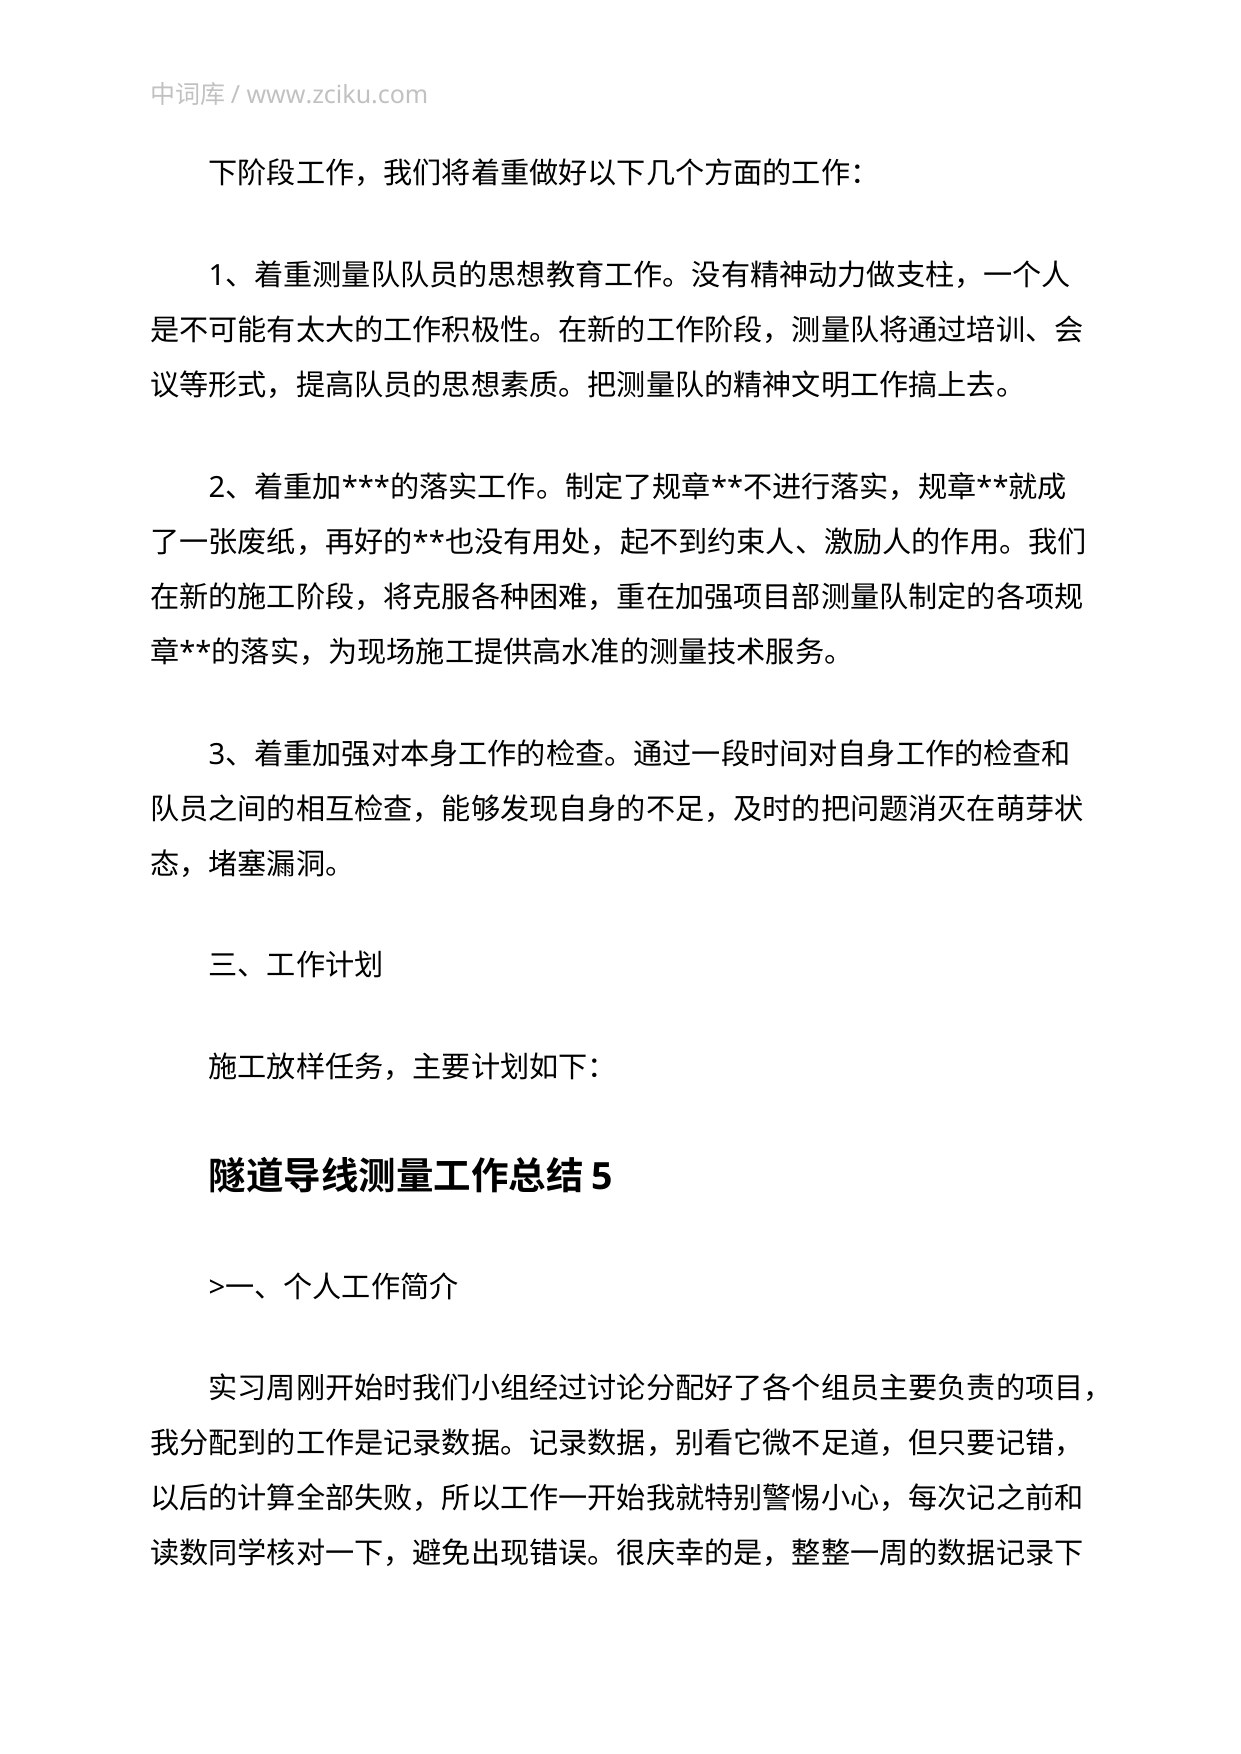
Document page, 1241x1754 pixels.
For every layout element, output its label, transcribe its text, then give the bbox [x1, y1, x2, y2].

text 2、着重加***的落实工作。制定了规章**不进行落实，规章**就成了一张废纸，再好的**也没有用处，起不到约束人、激励人的作用。我们在新的施工阶段，将克服各种困难，重在加强项目部测量队制定的各项规章**的落实，为现场施工提供高水准的测量技术服务。 [150, 463, 1090, 671]
text 1、着重测量队队员的思想教育工作。没有精神动力做支柱，一个人是不可能有太大的工作积极性。在新的工作阶段，测量队将通过培训、会议等形式，提高队员的思想素质。把测量队的精神文明工作搞上去。 [150, 252, 1090, 404]
text 3、着重加强对本身工作的检查。通过一段时间对自身工作的检查和队员之间的相互检查，能够发现自身的不足，及时的把问题消灭在萌芽状态，堵塞漏洞。 [150, 730, 1090, 882]
text 施工放样任务，主要计划如下： [150, 1044, 1090, 1086]
text 下阶段工作，我们将着重做好以下几个方面的工作： [150, 150, 1090, 192]
text 三、工作计划 [150, 942, 1090, 984]
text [150, 1365, 1090, 1572]
text >一、个人工作简介 [150, 1263, 1090, 1306]
text 隧道导线测量工作总结5 [150, 1146, 1090, 1200]
